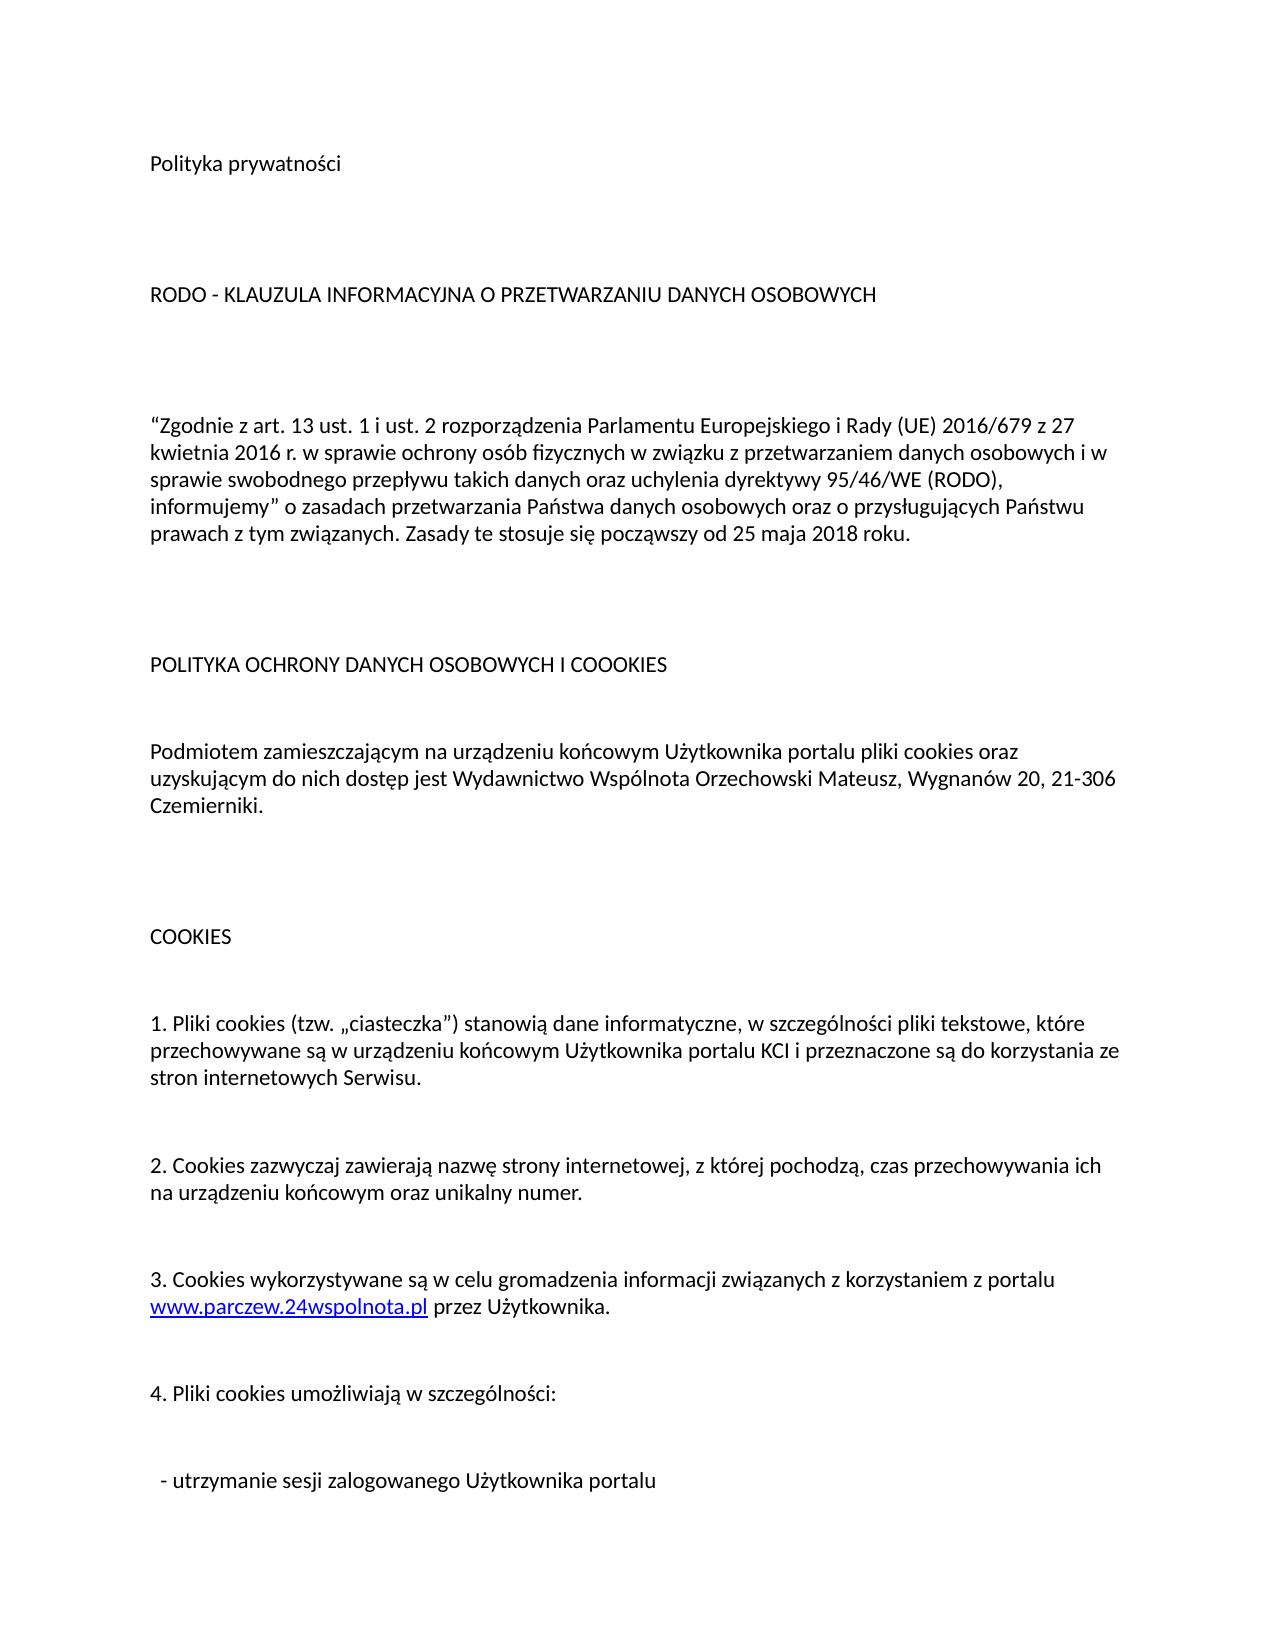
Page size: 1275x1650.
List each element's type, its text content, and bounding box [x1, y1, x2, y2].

text 4. Pliki cookies umożliwiają w szczególności: [150, 1380, 1125, 1407]
text COOKIES [150, 923, 1125, 950]
text 1. Pliki cookies (tzw. „ciasteczka”) stanowią dane informatyczne, w szczególności pliki tekstowe, które przechowywane są w urządzeniu końcowym Użytkownika portalu KCI i przeznaczone są do korzystania ze stron internetowych Serwisu. [150, 1010, 1125, 1091]
text POLITYKA OCHRONY DANYCH OSOBOWYCH I COOOKIES [150, 651, 1125, 678]
text 3. Cookies wykorzystywane są w celu gromadzenia informacji związanych z korzystaniem z portalu www.parczew.24wspolnota.pl przez Użytkownika. [150, 1266, 1125, 1320]
text RODO - KLAUZULA INFORMACYJNA O PRZETWARZANIU DANYCH OSOBOWYCH [150, 281, 1125, 308]
text Polityka prywatności [150, 150, 1125, 177]
text - utrzymanie sesji zalogowanego Użytkownika portalu [150, 1467, 1125, 1494]
text 2. Cookies zazwyczaj zawierają nazwę strony internetowej, z której pochodzą, czas przechowywania ich na urządzeniu końcowym oraz unikalny numer. [150, 1151, 1125, 1205]
text “Zgodnie z art. 13 ust. 1 i ust. 2 rozporządzenia Parlamentu Europejskiego i Rady (UE) 2016/679 z 27 kwietnia 2016 r. w sprawie ochrony osób fizycznych w związku z przetwarzaniem danych osobowych i w sprawie swobodnego przepływu takich danych oraz uchylenia dyrektywy 95/46/WE (RODO), informujemy” o zasadach przetwarzania Państwa danych osobowych oraz o przysługujących Państwu prawach z tym związanych. Zasady te stosuje się począwszy od 25 maja 2018 roku. [150, 412, 1125, 547]
text Podmiotem zamieszczającym na urządzeniu końcowym Użytkownika portalu pliki cookies oraz uzyskującym do nich dostęp jest Wydawnictwo Wspólnota Orzechowski Mateusz, Wygnanów 20, 21-306 Czemierniki. [150, 738, 1125, 819]
